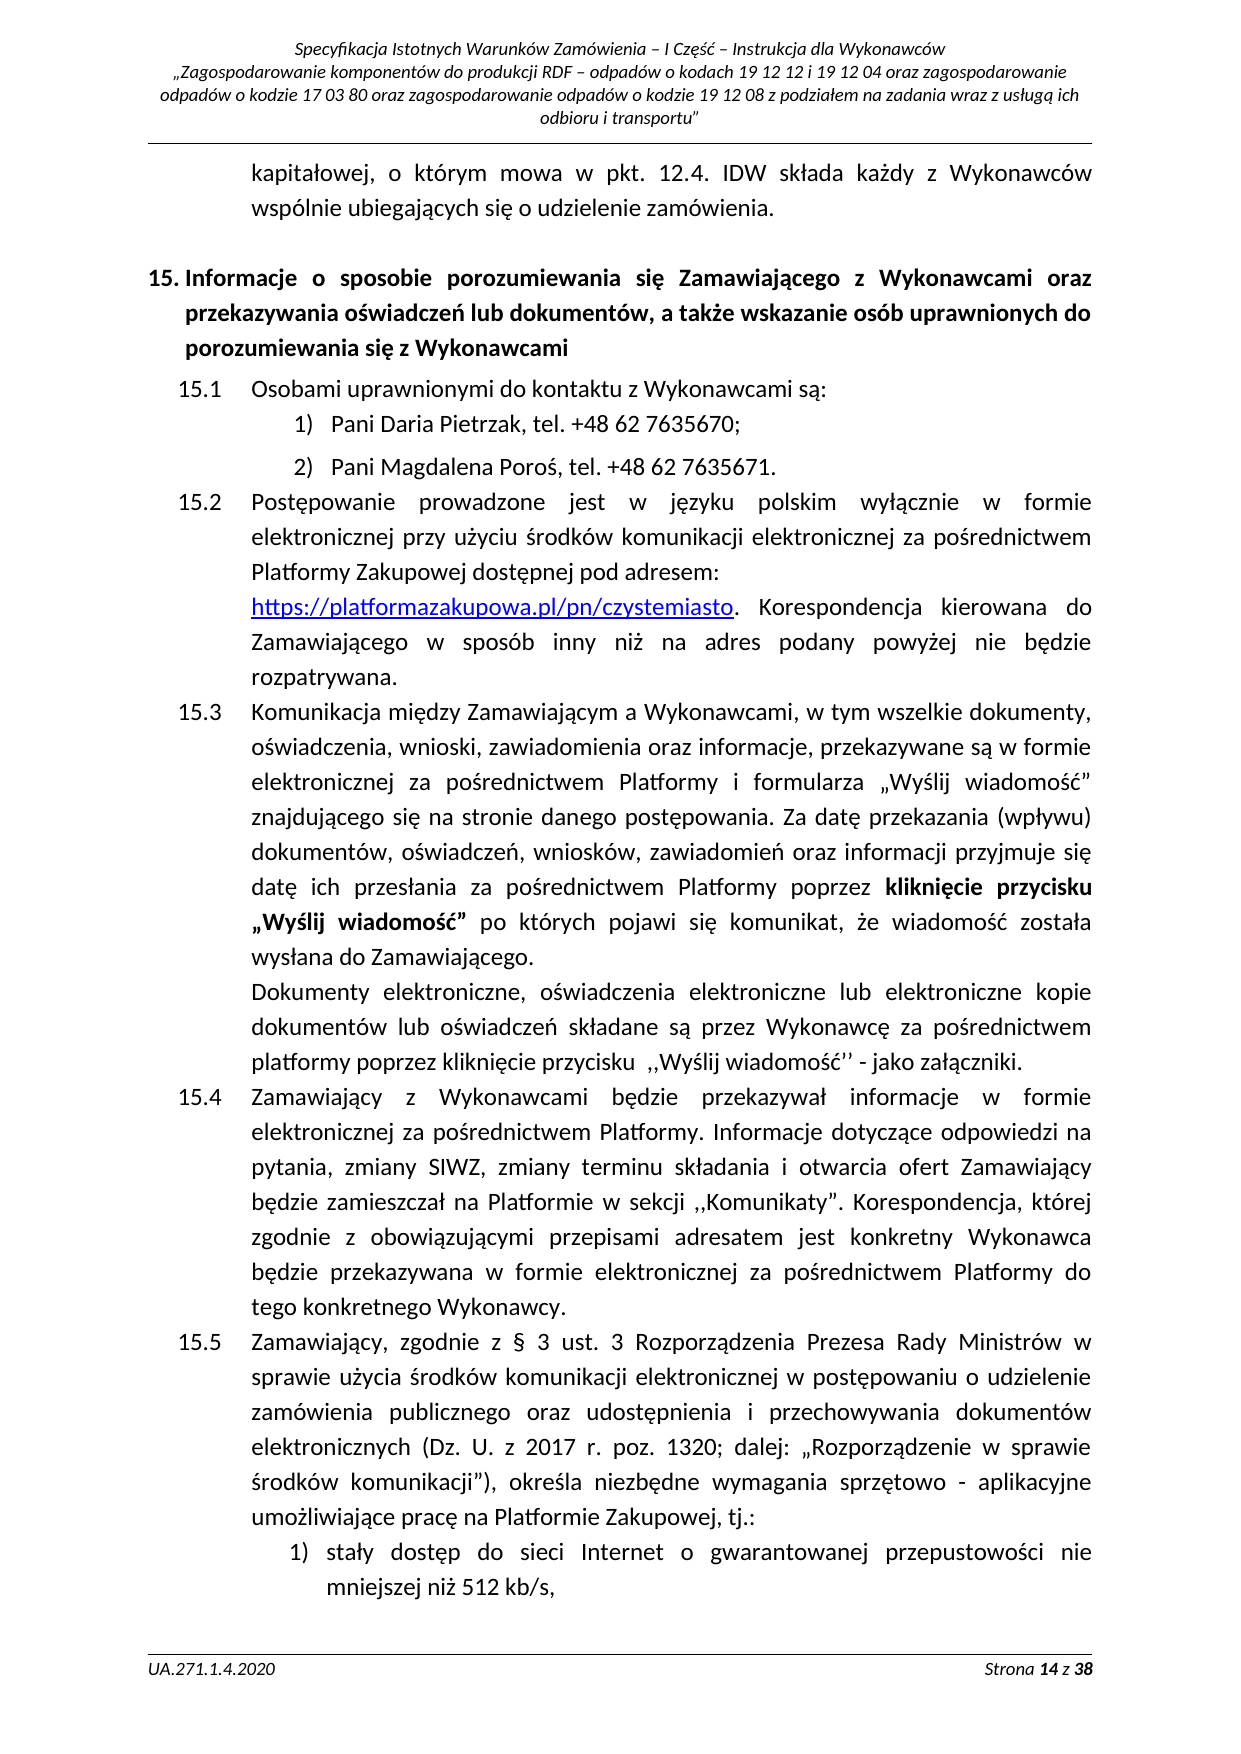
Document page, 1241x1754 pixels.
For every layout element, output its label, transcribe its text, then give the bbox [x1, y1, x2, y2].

list Zamawiający, zgodnie z § 3 ust. 3 Rozporządzenia Prezesa Rady Ministrów w sprawie użycia środków komunikacji elektronicznej w postępowaniu o udzielenie zamówienia publicznego oraz udostępnienia i przechowywania dokumentów elektronicznych (Dz. U. z 2017 r. poz. 1320; dalej: „Rozporządzenie w sprawie środków komunikacji”), określa niezbędne wymagania sprzętowo - aplikacyjne umożliwiające pracę na Platformie Zakupowej, tj.: [177, 1326, 1092, 1532]
list Postępowanie prowadzone jest w języku polskim wyłącznie w formie elektronicznej przy użyciu środków komunikacji elektronicznej za pośrednictwem Platformy Zakupowej dostępnej pod adresem: [177, 486, 1092, 587]
list https://platformazakupowa.pl/pn/czystemiasto. Korespondencja kierowana do Zamawiającego w sposób inny niż na adres podany powyżej nie będzie rozpatrywana. [251, 591, 1092, 692]
list Dokumenty elektroniczne, oświadczenia elektroniczne lub elektroniczne kopie dokumentów lub oświadczeń składane są przez Wykonawcę za pośrednictwem platformy poprzez kliknięcie przycisku ,,Wyślij wiadomość’’ - jako załączniki. [251, 976, 1092, 1077]
list Zamawiający z Wykonawcami będzie przekazywał informacje w formie elektronicznej za pośrednictwem Platformy. Informacje dotyczące odpowiedzi na pytania, zmiany SIWZ, zmiany terminu składania i otwarcia ofert Zamawiający będzie zamieszczał na Platformie w sekcji ,,Komunikaty”. Korespondencja, której zgodnie z obowiązującymi przepisami adresatem jest konkretny Wykonawca będzie przekazywana w formie elektronicznej za pośrednictwem Platformy do tego konkretnego Wykonawcy. [177, 1081, 1092, 1322]
list Pani Magdalena Poroś, tel. +48 62 7635671. [293, 451, 1092, 482]
list Osobami uprawnionymi do kontaktu z Wykonawcami są: [177, 373, 1092, 404]
list stały dostęp do sieci Internet o gwarantowanej przepustowości nie mniejszej niż 512 kb/s, [289, 1536, 1092, 1602]
list Komunikacja między Zamawiającym a Wykonawcami, w tym wszelkie dokumenty, oświadczenia, wnioski, zawiadomienia oraz informacje, przekazywane są w formie elektronicznej za pośrednictwem Platformy i formularza „Wyślij wiadomość” znajdującego się na stronie danego postępowania. Za datę przekazania (wpływu) dokumentów, oświadczeń, wniosków, zawiadomień oraz informacji przyjmuje się datę ich przesłania za pośrednictwem Platformy poprzez kliknięcie przycisku „Wyślij wiadomość” po których pojawi się komunikat, że wiadomość została wysłana do Zamawiającego. [177, 696, 1092, 972]
list Informacje o sposobie porozumiewania się Zamawiającego z Wykonawcami oraz przekazywania oświadczeń lub dokumentów, a także wskazanie osób uprawnionych do porozumiewania się z Wykonawcami [148, 262, 1092, 362]
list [176, 157, 1092, 222]
list Pani Daria Pietrzak, tel. +48 62 7635670; [293, 408, 1092, 439]
